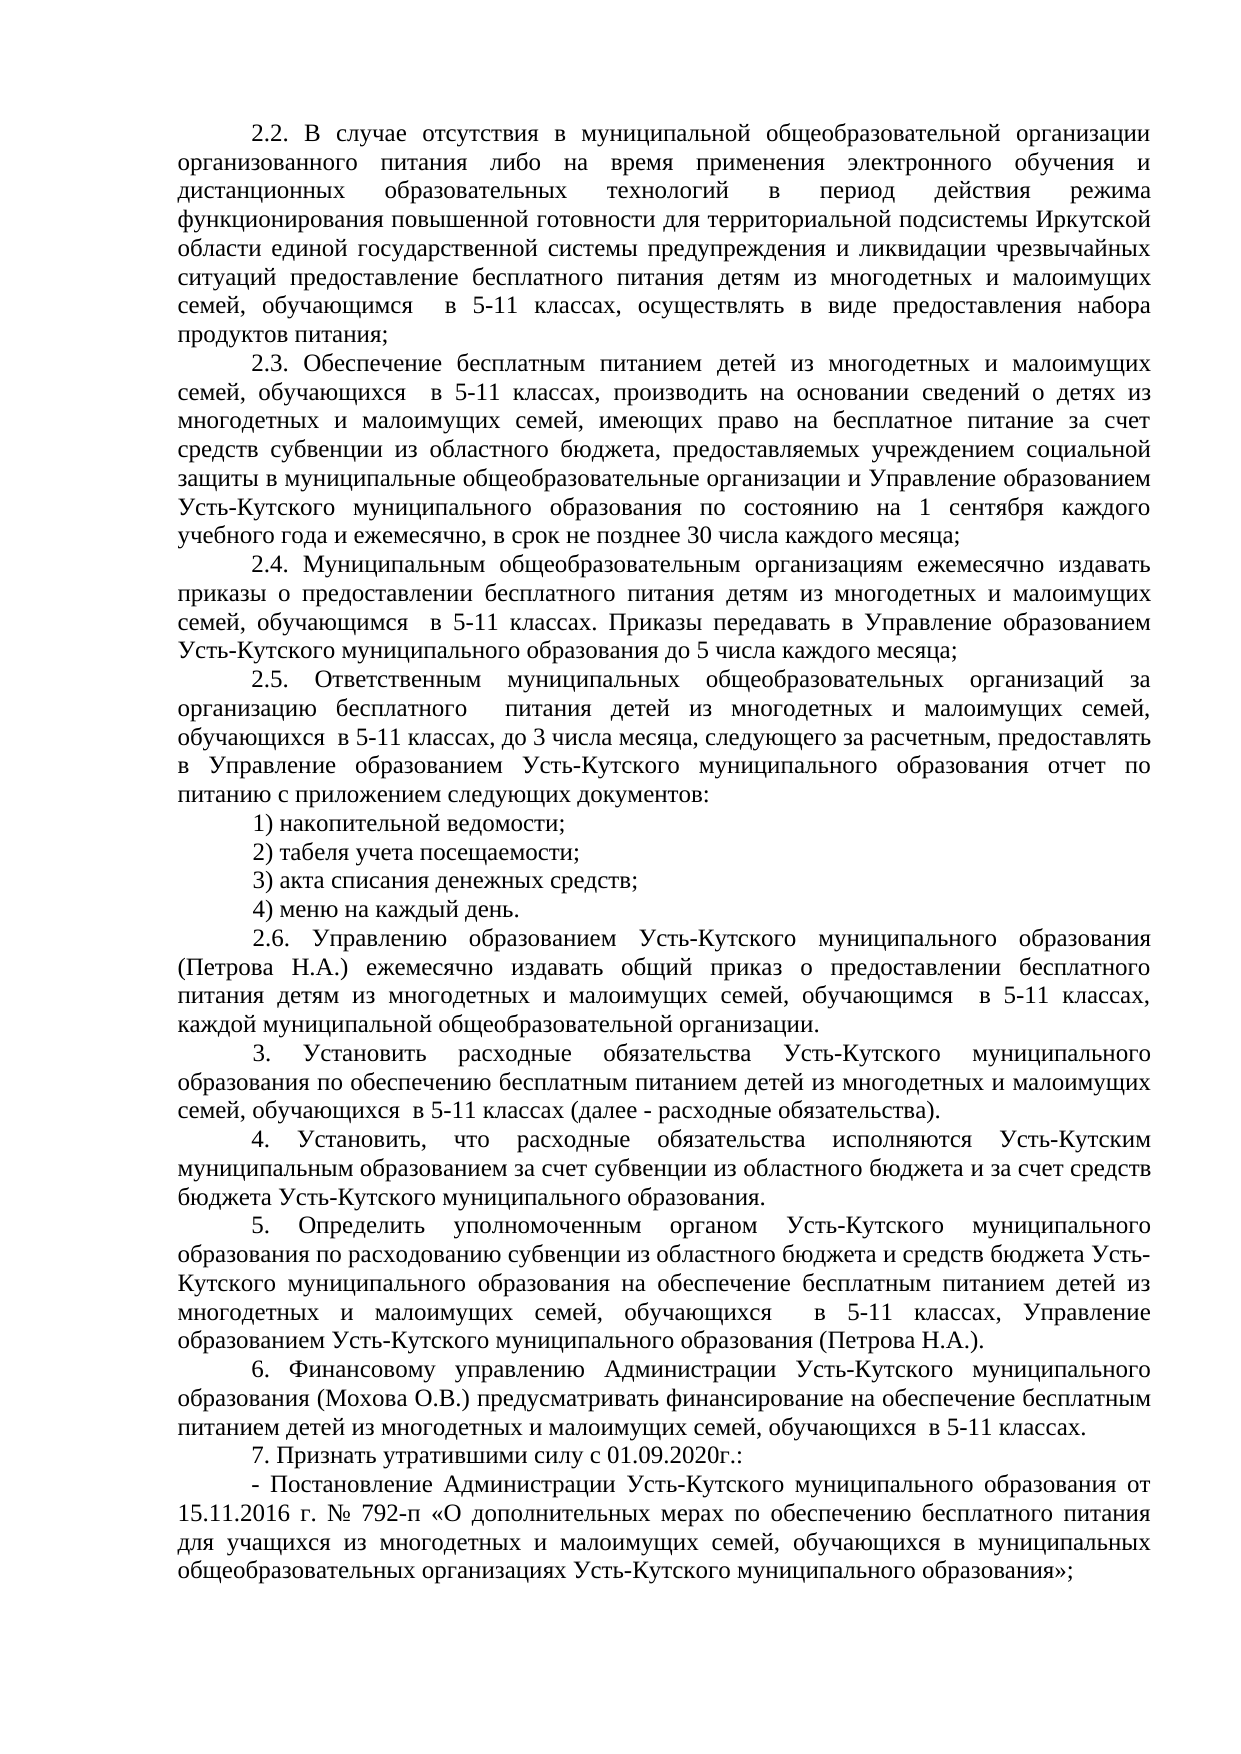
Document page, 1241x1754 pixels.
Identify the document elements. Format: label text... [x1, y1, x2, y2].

text 2.2. В случае отсутствия в муниципальной общеобразовательной организации организованного питания либо на время применения электронного обучения и дистанционных образовательных технологий в период действия режима функционирования повышенной готовности для территориальной подсистемы Иркутской области единой государственной системы предупреждения и ликвидации чрезвычайных ситуаций предоставление бесплатного питания детям из многодетных и малоимущих семей, обучающимся в 5-11 классах, осуществлять в виде предоставления набора продуктов питания; [177, 118, 1152, 348]
text 3) акта списания денежных средств; [177, 866, 1152, 894]
text 2.5. Ответственным муниципальных общеобразовательных организаций за организацию бесплатного питания детей из многодетных и малоимущих семей, обучающихся в 5-11 классах, до 3 числа месяца, следующего за расчетным, предоставлять в Управление образованием Усть-Кутского муниципального образования отчет по питанию с приложением следующих документов: [177, 664, 1152, 808]
text 6. Финансовому управлению Администрации Усть-Кутского муниципального образования (Мохова О.В.) предусматривать финансирование на обеспечение бесплатным питанием детей из многодетных и малоимущих семей, обучающихся в 5-11 классах. [177, 1354, 1152, 1441]
text 2.3. Обеспечение бесплатным питанием детей из многодетных и малоимущих семей, обучающихся в 5-11 классах, производить на основании сведений о детях из многодетных и малоимущих семей, имеющих право на бесплатное питание за счет средств субвенции из областного бюджета, предоставляемых учреждением социальной защиты в муниципальные общеобразовательные организации и Управление образованием Усть-Кутского муниципального образования по состоянию на 1 сентября каждого учебного года и ежемесячно, в срок не позднее 30 числа каждого месяца; [177, 348, 1152, 549]
text 4) меню на каждый день. [177, 894, 1152, 923]
text 3. Установить расходные обязательства Усть-Кутского муниципального образования по обеспечению бесплатным питанием детей из многодетных и малоимущих семей, обучающихся в 5-11 классах (далее - расходные обязательства). [177, 1038, 1152, 1124]
text 4. Установить, что расходные обязательства исполняются Усть-Кутским муниципальным образованием за счет субвенции из областного бюджета и за счет средств бюджета Усть-Кутского муниципального образования. [177, 1124, 1152, 1211]
text 2.4. Муниципальным общеобразовательным организациям ежемесячно издавать приказы о предоставлении бесплатного питания детям из многодетных и малоимущих семей, обучающимся в 5-11 классах. Приказы передавать в Управление образованием Усть-Кутского муниципального образования до 5 числа каждого месяца; [177, 549, 1152, 664]
text 5. Определить уполномоченным органом Усть-Кутского муниципального образования по расходованию субвенции из областного бюджета и средств бюджета Усть-Кутского муниципального образования на обеспечение бесплатным питанием детей из многодетных и малоимущих семей, обучающихся в 5-11 классах, Управление образованием Усть-Кутского муниципального образования (Петрова Н.А.). [177, 1211, 1152, 1354]
text 1) накопительной ведомости; [177, 808, 1152, 837]
text 7. Признать утратившими силу с 01.09.2020г.: [177, 1441, 1152, 1469]
text 2) табеля учета посещаемости; [177, 837, 1152, 866]
text 2.6. Управлению образованием Усть-Кутского муниципального образования (Петрова Н.А.) ежемесячно издавать общий приказ о предоставлении бесплатного питания детям из многодетных и малоимущих семей, обучающимся в 5-11 классах, каждой муниципальной общеобразовательной организации. [177, 923, 1152, 1038]
text - Постановление Администрации Усть-Кутского муниципального образования от 15.11.2016 г. № 792-п «О дополнительных мерах по обеспечению бесплатного питания для учащихся из многодетных и малоимущих семей, обучающихся в муниципальных общеобразовательных организациях Усть-Кутского муниципального образования»; [177, 1469, 1152, 1584]
